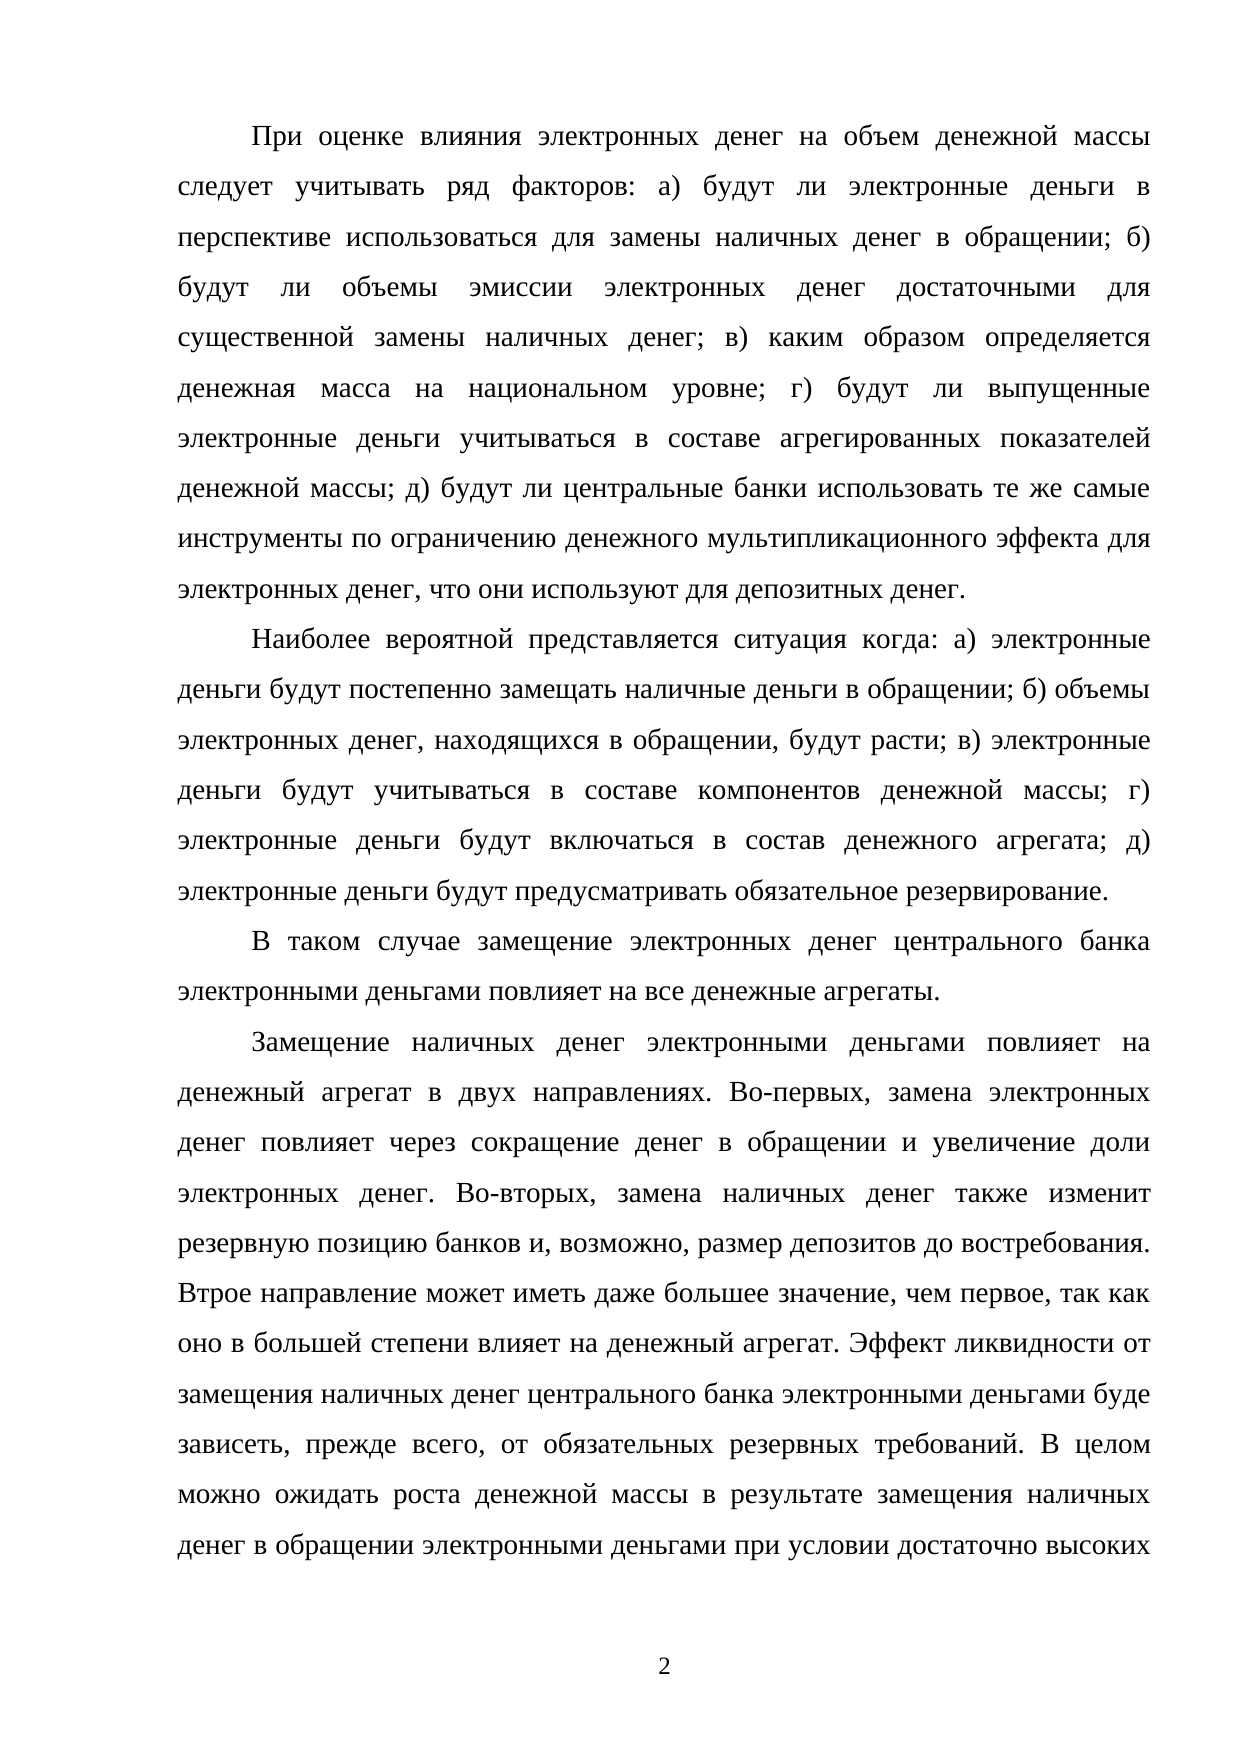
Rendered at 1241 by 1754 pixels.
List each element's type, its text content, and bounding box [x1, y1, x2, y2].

text Наиболее вероятной представляется ситуация когда: а) электронные деньги будут постепенно замещать наличные деньги в обращении; б) объемы электронных денег, находящихся в обращении, будут расти; в) электронные деньги будут учитываться в составе компонентов денежной массы; г) электронные деньги будут включаться в состав денежного агрегата; д) электронные деньги будут предусматривать обязательное резервирование. [177, 621, 1152, 906]
text При оценке влияния электронных денег на объем денежной массы следует учитывать ряд факторов: а) будут ли электронные деньги в перспективе использоваться для замены наличных денег в обращении; б) будут ли объемы эмиссии электронных денег достаточными для существенной замены наличных денег; в) каким образом определяется денежная масса на национальном уровне; г) будут ли выпущенные электронные деньги учитываться в составе агрегированных показателей денежной массы; д) будут ли центральные банки использовать те же самые инструменты по ограничению денежного мультипликационного эффекта для электронных денег, что они используют для депозитных денег. [177, 118, 1152, 604]
text В таком случае замещение электронных денег центрального банка электронными деньгами повлияет на все денежные агрегаты. [177, 923, 1152, 1007]
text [177, 1024, 1152, 1560]
